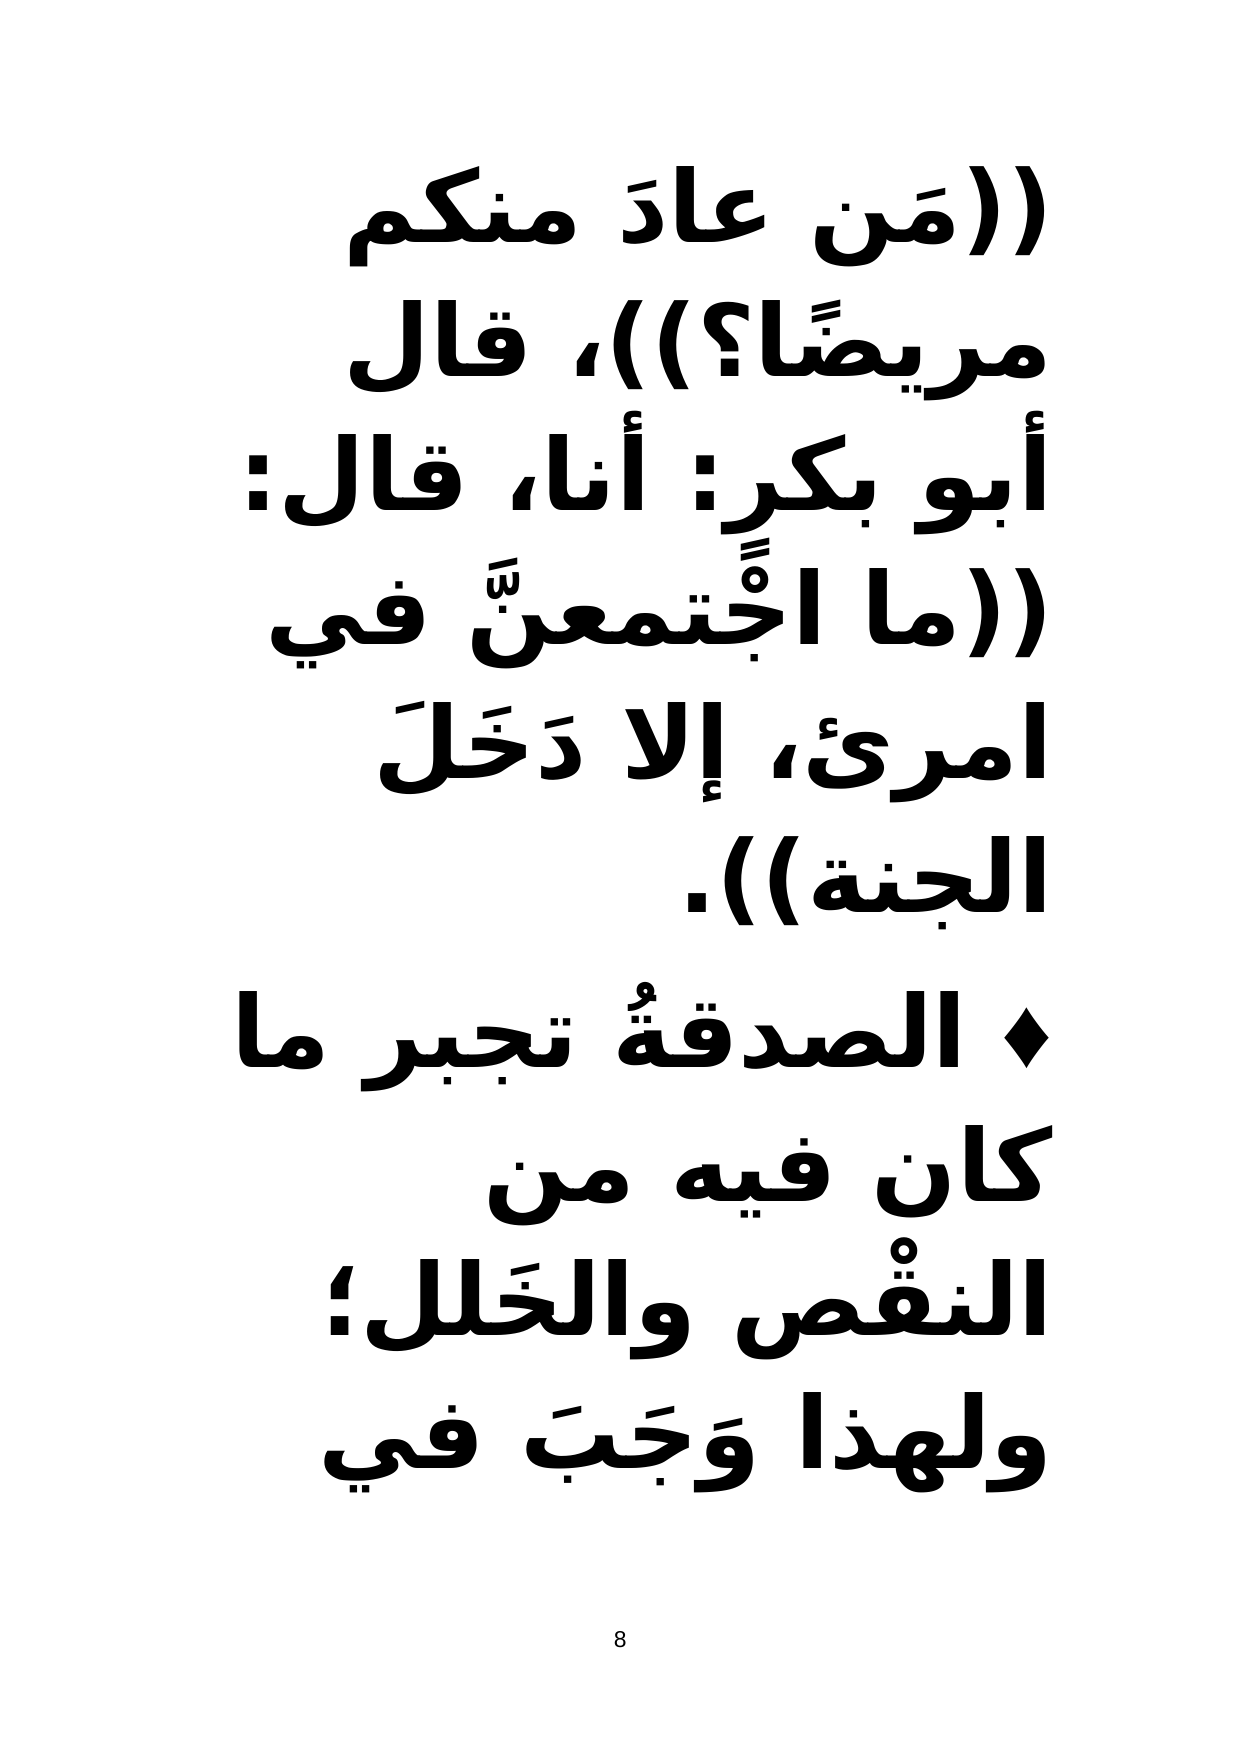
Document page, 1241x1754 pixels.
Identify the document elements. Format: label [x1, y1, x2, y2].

text [187, 150, 1053, 936]
text [187, 974, 1053, 1493]
